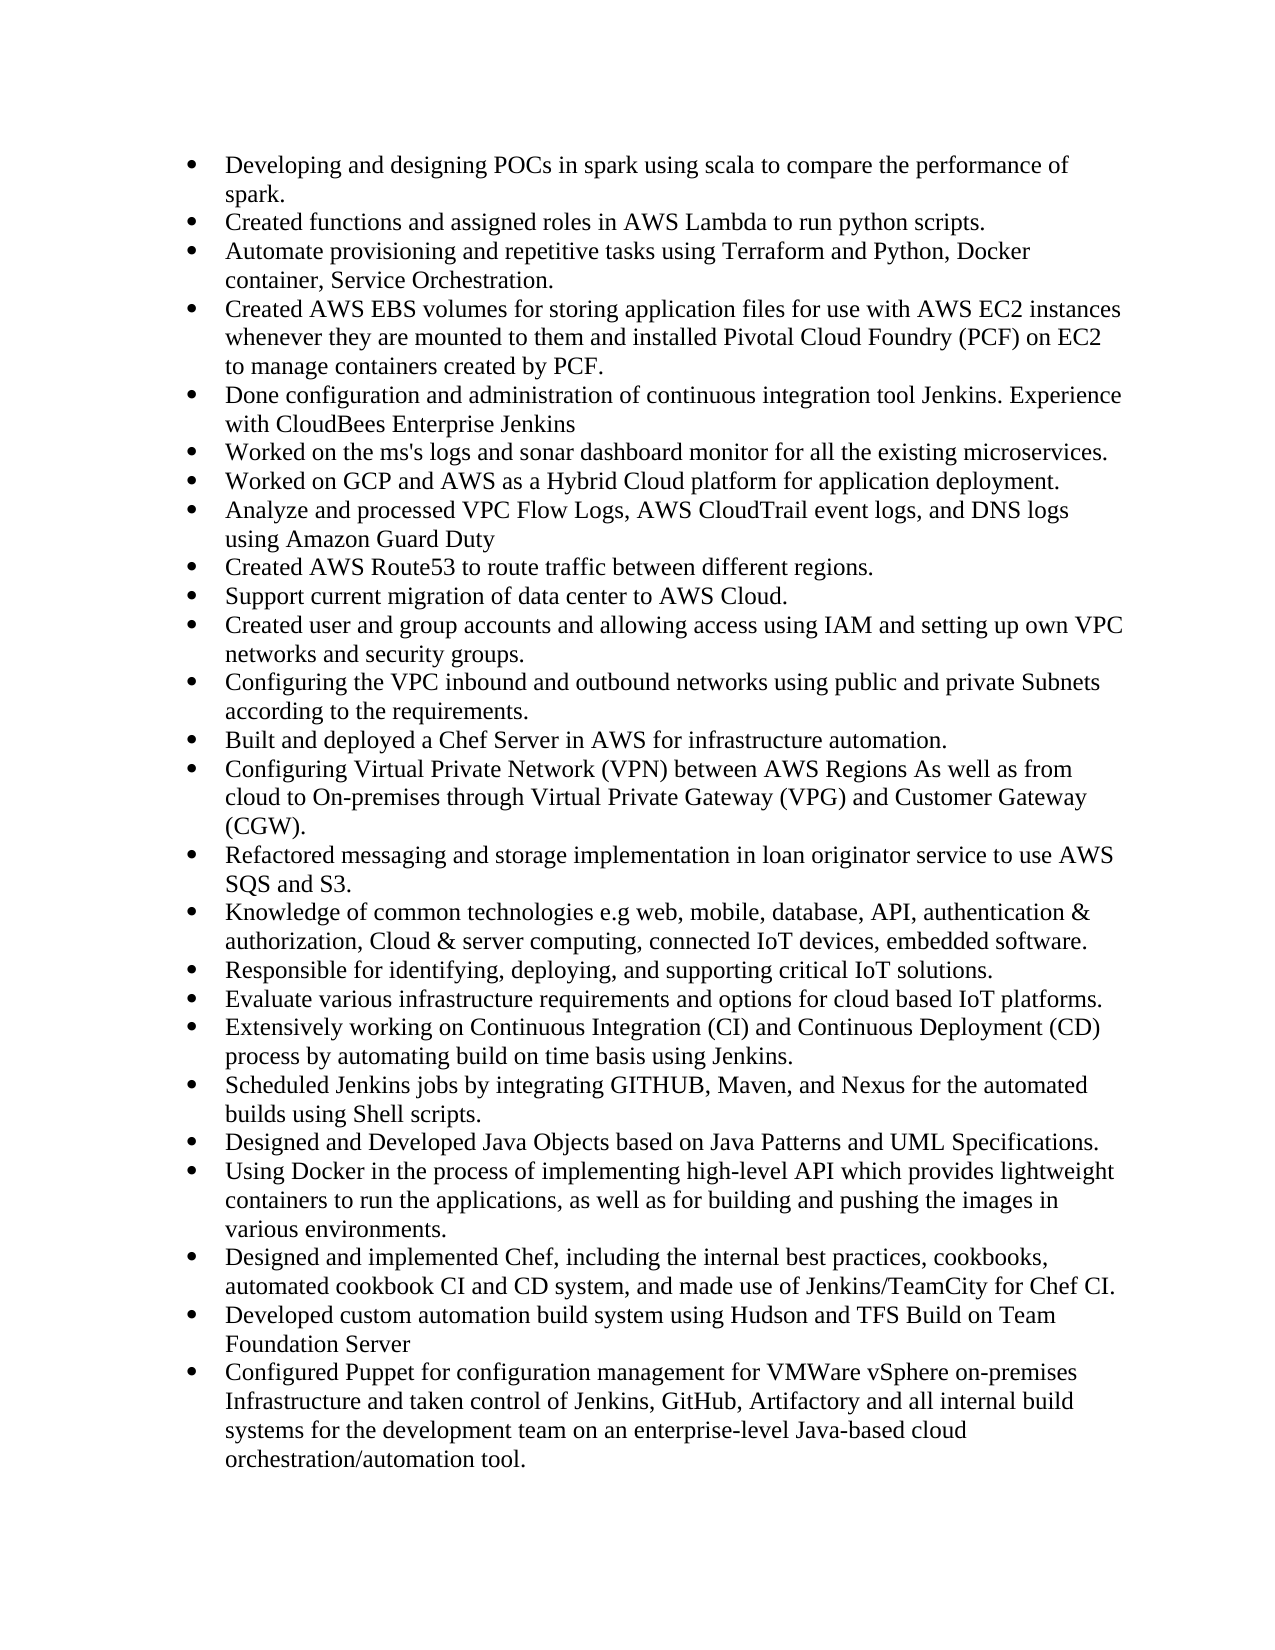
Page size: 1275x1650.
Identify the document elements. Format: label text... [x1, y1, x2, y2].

list Developing and designing POCs in spark using scala to compare the performance of spark. [187, 150, 1125, 207]
list Configuring Virtual Private Network (VPN) between AWS Regions As well as from cloud to On-premises through Virtual Private Gateway (VPG) and Customer Gateway (CGW). [187, 754, 1125, 840]
list Developed custom automation build system using Hudson and TFS Build on Team Foundation Server [187, 1300, 1125, 1357]
list Evaluate various infrastructure requirements and options for cloud based IoT platforms. [187, 984, 1125, 1012]
list Created functions and assigned roles in AWS Lambda to run python scripts. [187, 207, 1125, 236]
list Scheduled Jenkins jobs by integrating GITHUB, Maven, and Nexus for the automated builds using Shell scripts. [187, 1070, 1125, 1127]
list Extensively working on Continuous Integration (CI) and Continuous Deployment (CD) process by automating build on time basis using Jenkins. [187, 1012, 1125, 1070]
list Built and deployed a Chef Server in AWS for infrastructure automation. [187, 725, 1125, 754]
list Configured Puppet for configuration management for VMWare vSphere on-premises Infrastructure and taken control of Jenkins, GitHub, Artifactory and all internal build systems for the development team on an enterprise-level Java-based cloud orchestration/automation tool. [187, 1357, 1125, 1472]
list Support current migration of data center to AWS Cloud. [187, 581, 1125, 610]
list Designed and Developed Java Objects based on Java Patterns and UML Specifications. [187, 1127, 1125, 1156]
list Worked on the ms's logs and sonar dashboard monitor for all the existing microservices. [187, 437, 1125, 466]
list Worked on GCP and AWS as a Hybrid Cloud platform for application deployment. [187, 466, 1125, 495]
list Done configuration and administration of continuous integration tool Jenkins. Experience with CloudBees Enterprise Jenkins [187, 380, 1125, 437]
list Created AWS EBS volumes for storing application files for use with AWS EC2 instances whenever they are mounted to them and installed Pivotal Cloud Foundry (PCF) on EC2 to manage containers created by PCF. [187, 294, 1125, 380]
list Created AWS Route53 to route traffic between different regions. [187, 552, 1125, 581]
list Designed and implemented Chef, including the internal best practices, cookbooks, automated cookbook CI and CD system, and made use of Jenkins/TeamCity for Chef CI. [187, 1242, 1125, 1300]
list Created user and group accounts and allowing access using IAM and setting up own VPC networks and security groups. [187, 610, 1125, 667]
list Analyze and processed VPC Flow Logs, AWS CloudTrail event logs, and DNS logs using Amazon Guard Duty [187, 495, 1125, 552]
list Configuring the VPC inbound and outbound networks using public and private Subnets according to the requirements. [187, 667, 1125, 725]
list Responsible for identifying, deploying, and supporting critical IoT solutions. [187, 955, 1125, 984]
list Using Docker in the process of implementing high-level API which provides lightweight containers to run the applications, as well as for building and pushing the images in various environments. [187, 1156, 1125, 1242]
list Knowledge of common technologies e.g web, mobile, database, API, authentication & authorization, Cloud & server computing, connected IoT devices, embedded software. [187, 897, 1125, 955]
list Automate provisioning and repetitive tasks using Terraform and Python, Docker container, Service Orchestration. [187, 236, 1125, 294]
list Refactored messaging and storage implementation in loan originator service to use AWS SQS and S3. [187, 840, 1125, 897]
